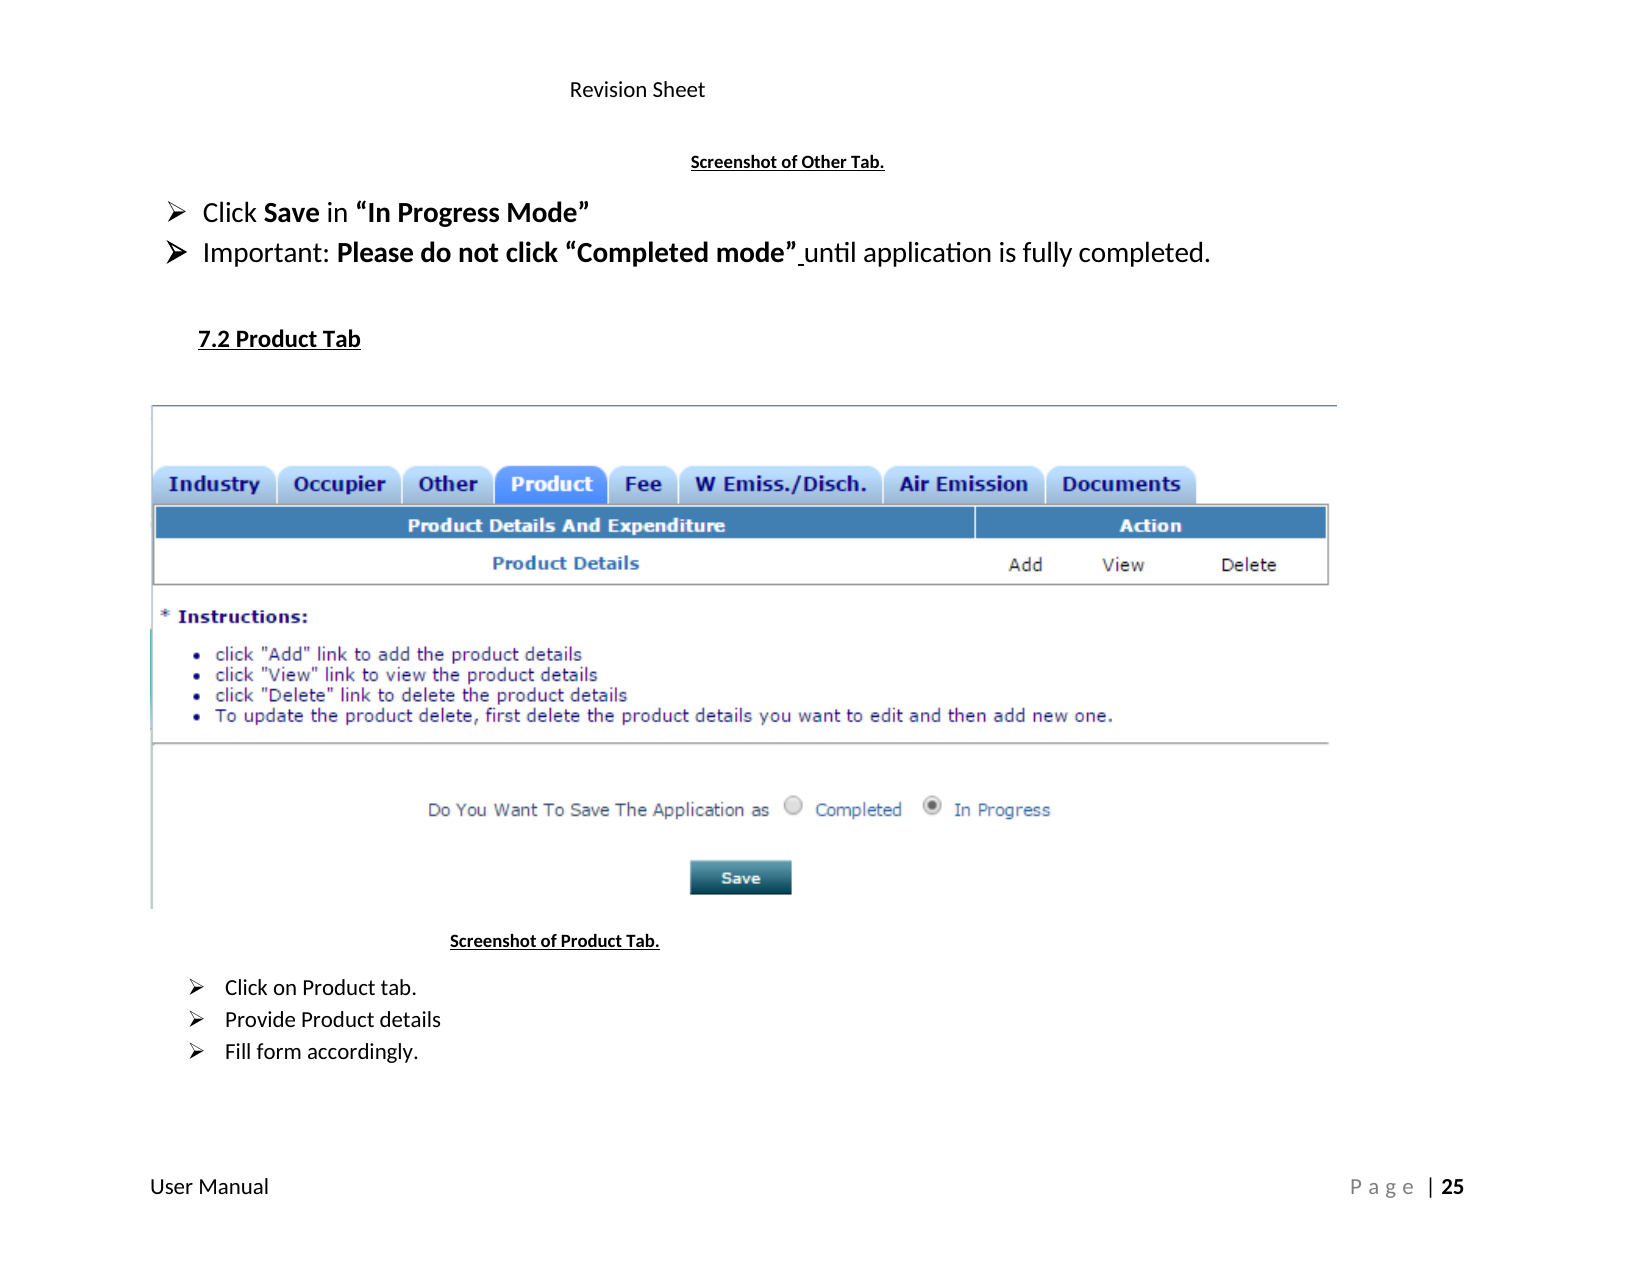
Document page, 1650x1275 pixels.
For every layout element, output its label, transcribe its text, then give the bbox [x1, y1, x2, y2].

subtitle 7.2 Product Tab [198, 323, 1500, 353]
list Click on Product tab. [187, 973, 1500, 1001]
list Fill form accordingly. [187, 1037, 1500, 1065]
list Provide Product details [187, 1005, 1500, 1033]
list Screenshot of Other Tab. [150, 150, 1425, 173]
list Click Save in “In Progress Mode” [165, 194, 1500, 229]
list Important: Please do not click “Completed mode” until application is fully completed. [165, 234, 1500, 270]
picture [150, 405, 1337, 909]
text Screenshot of Product Tab. [450, 929, 1500, 952]
